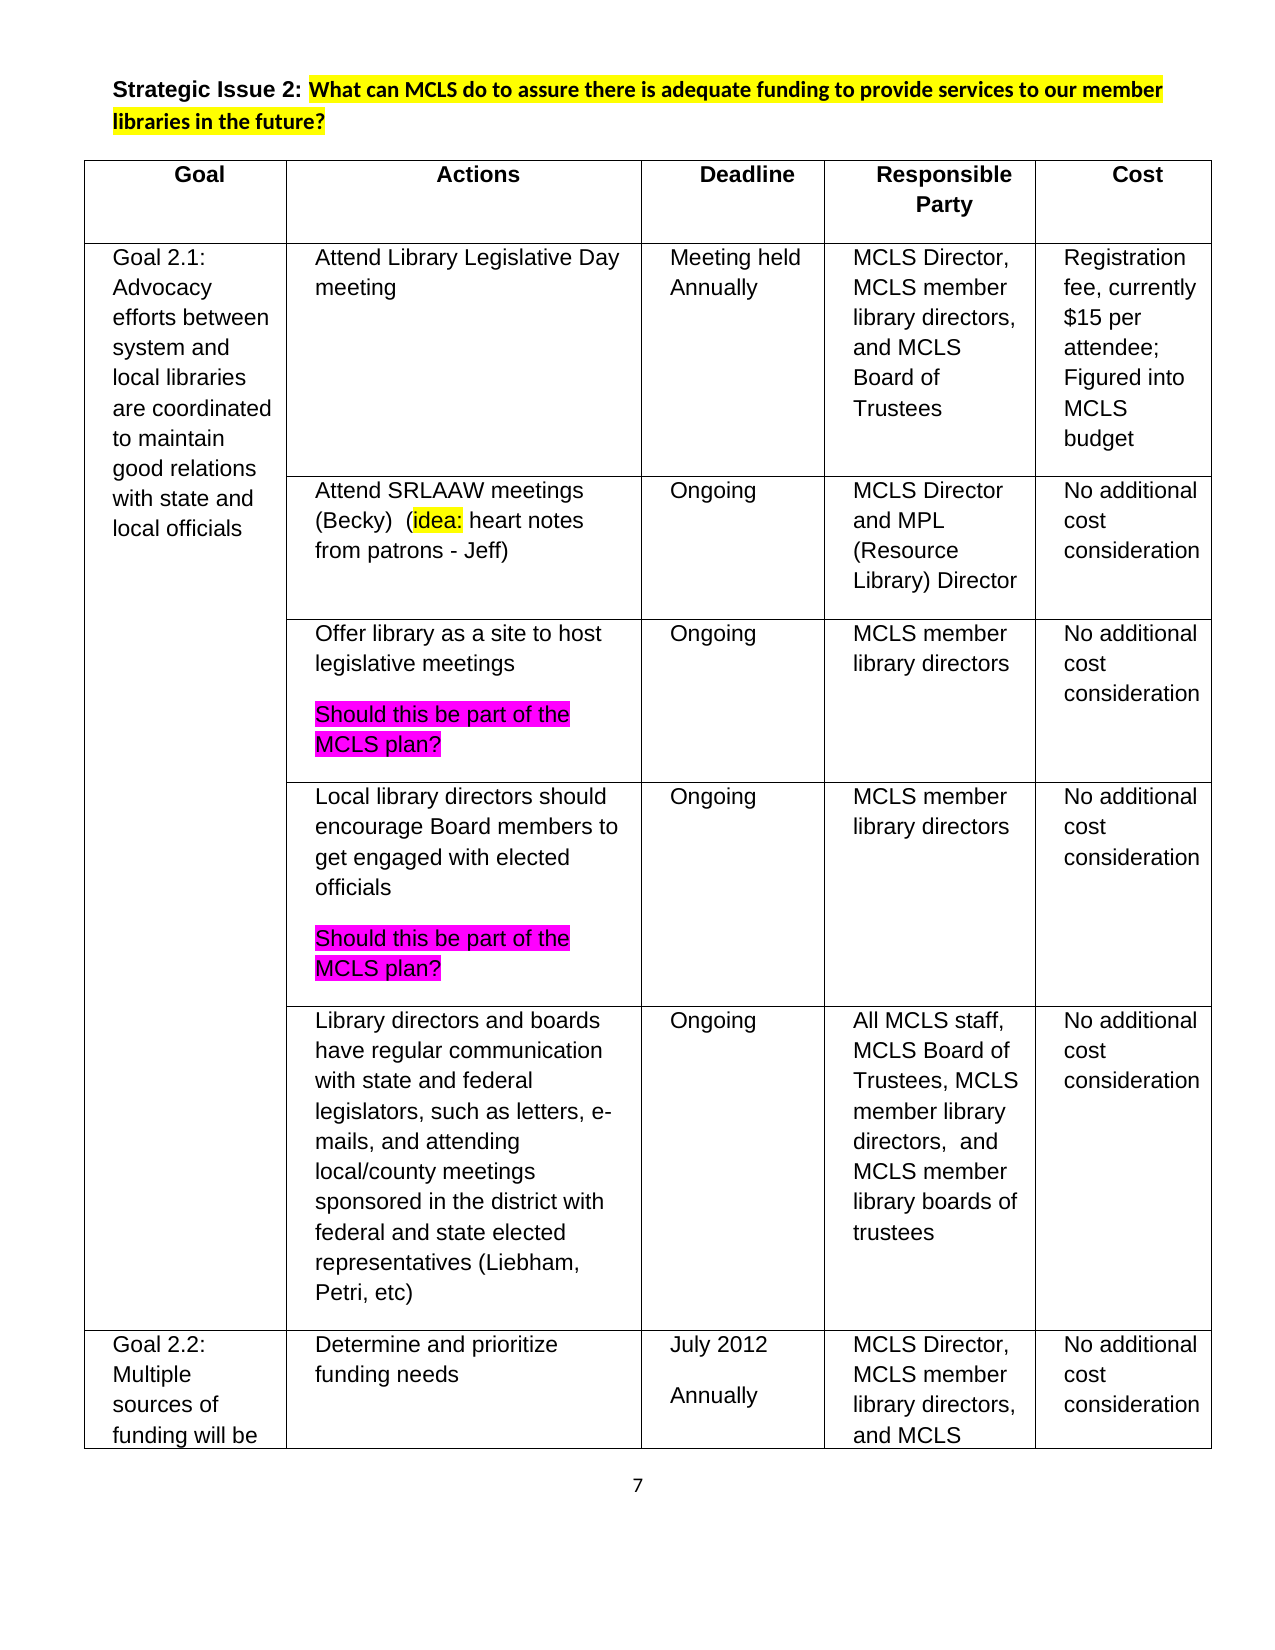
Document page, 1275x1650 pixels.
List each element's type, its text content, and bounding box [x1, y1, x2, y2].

table_cell Local library directors should encourage Board members to get engaged with elected officials Should this be part of the MCLS plan? [287, 783, 641, 1006]
table_header Cost [1036, 161, 1211, 242]
table_cell MCLS Director and MPL (Resource Library) Director [825, 477, 1035, 618]
table_cell Ongoing [642, 477, 824, 618]
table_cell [85, 1331, 286, 1448]
text Strategic Issue 2: What can MCLS do to assure there is adequate funding to provide services to our member libraries in the future? [112, 75, 1200, 135]
table_cell Ongoing [642, 783, 824, 1006]
table_cell Offer library as a site to host legislative meetings Should this be part of the MCLS plan? [287, 620, 641, 782]
table_header Deadline [642, 161, 824, 242]
table_cell Ongoing [642, 620, 824, 782]
table_cell All MCLS staff, MCLS Board of Trustees, MCLS member library directors, and MCLS member library boards of trustees [825, 1007, 1035, 1330]
table_cell No additional cost consideration [1036, 1007, 1211, 1330]
table_cell No additional cost consideration [1036, 620, 1211, 782]
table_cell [825, 1331, 1035, 1448]
table_cell July 2012 Annually [642, 1331, 824, 1448]
table_cell Attend Library Legislative Day meeting [287, 244, 641, 476]
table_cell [1036, 1331, 1211, 1448]
table_cell Registration fee, currently $15 per attendee; Figured into MCLS budget [1036, 244, 1211, 476]
table_header Responsible Party [825, 161, 1035, 242]
table_cell Ongoing [642, 1007, 824, 1330]
table_cell Meeting held Annually [642, 244, 824, 476]
table_header Actions [287, 161, 641, 242]
table_cell No additional cost consideration [1036, 477, 1211, 618]
table_cell MCLS Director, MCLS member library directors, and MCLS Board of Trustees [825, 244, 1035, 476]
table_cell MCLS member library directors [825, 783, 1035, 1006]
table_cell Library directors and boards have regular communication with state and federal legislators, such as letters, e-mails, and attending local/county meetings sponsored in the district with federal and state elected representatives (Liebham, Petri, etc) [287, 1007, 641, 1330]
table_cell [287, 1331, 641, 1448]
table_cell MCLS member library directors [825, 620, 1035, 782]
table_header Goal [85, 161, 286, 242]
table_cell Attend SRLAAW meetings (Becky) (idea: heart notes from patrons - Jeff) [287, 477, 641, 618]
table_cell Goal 2.1: Advocacy efforts between system and local libraries are coordinated to maintain good relations with state and local officials [85, 244, 286, 1330]
table_cell No additional cost consideration [1036, 783, 1211, 1006]
